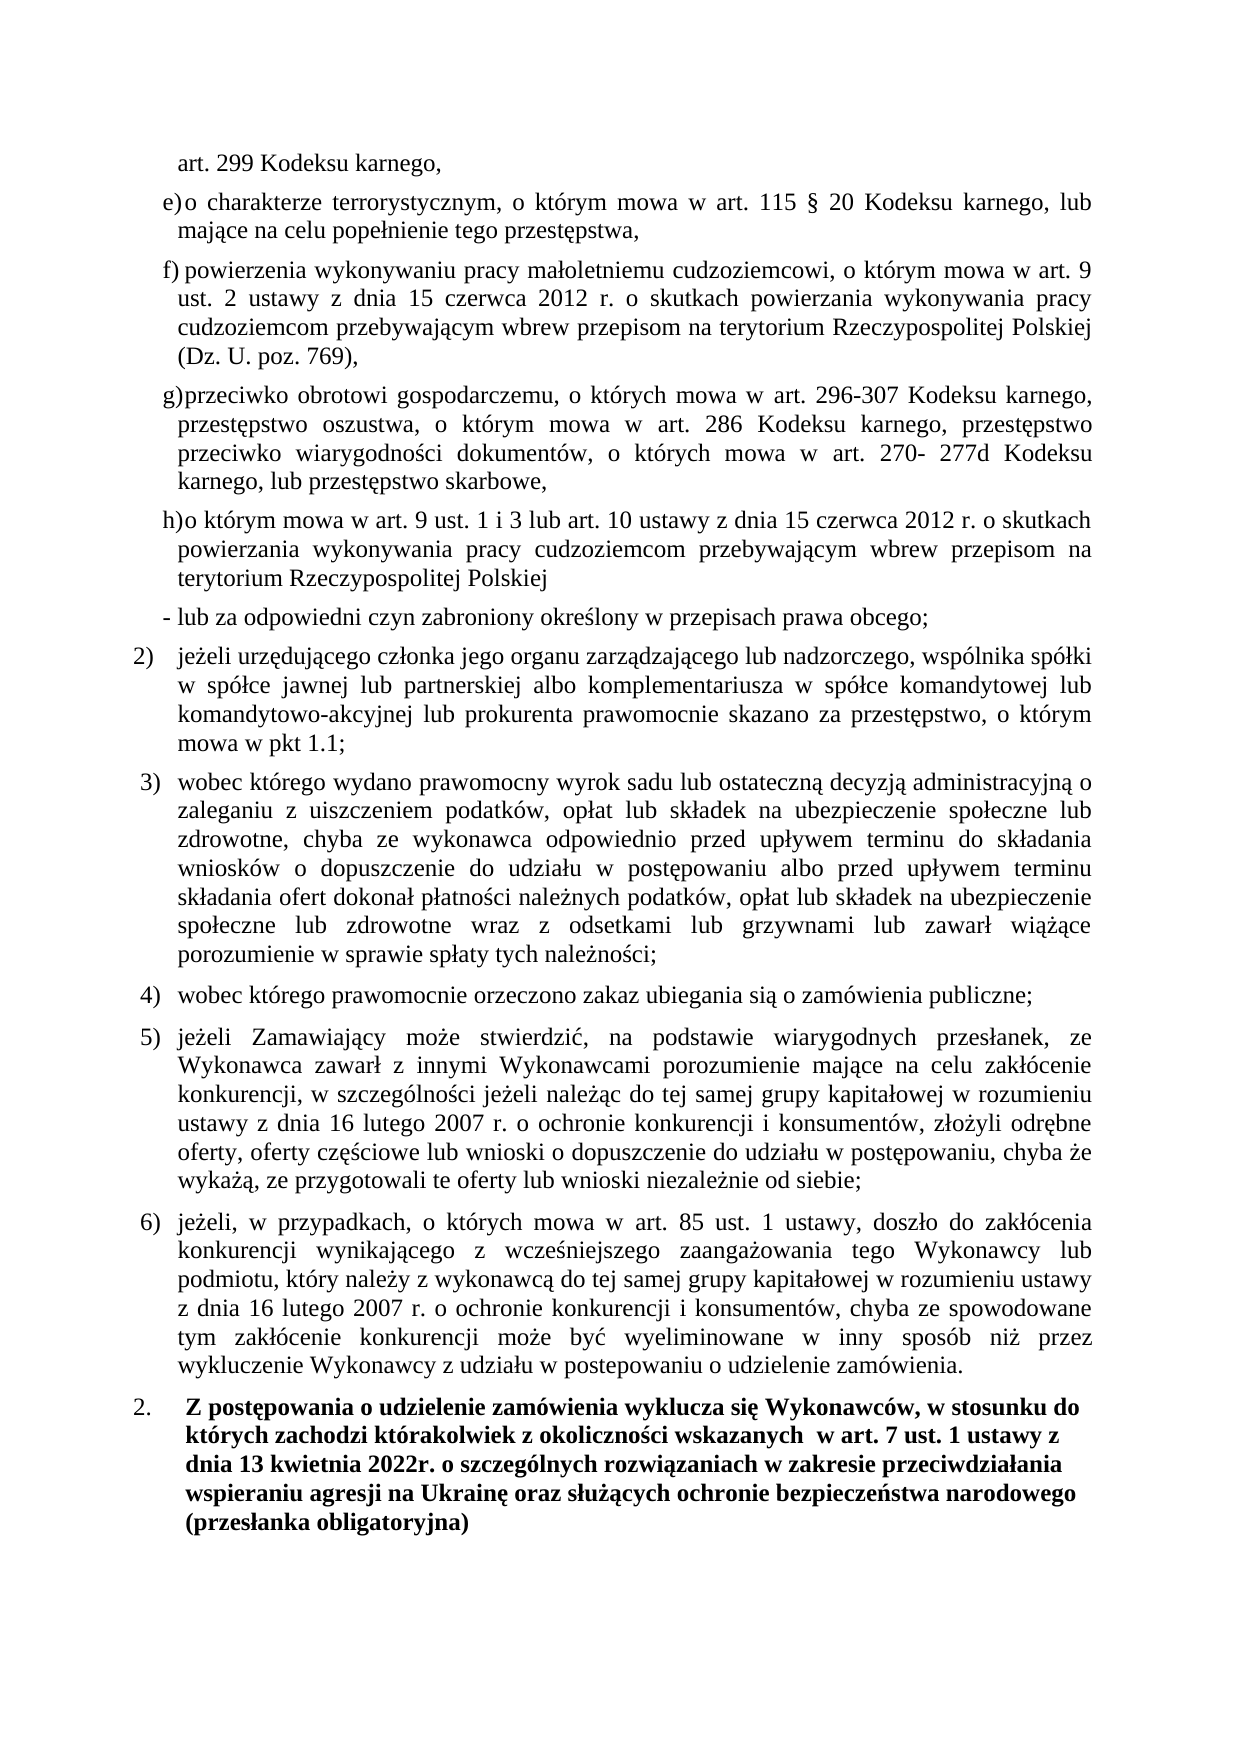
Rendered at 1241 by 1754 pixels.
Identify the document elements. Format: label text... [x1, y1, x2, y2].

list o którym mowa w art. 9 ust. 1 i 3 lub art. 10 ustawy z dnia 15 czerwca 2012 r. o skutkach powierzania wykonywania pracy cudzoziemcom przebywającym wbrew przepisom na terytorium Rzeczypospolitej Polskiej [162, 506, 1093, 592]
list wobec którego prawomocnie orzeczono zakaz ubiegania sią o zamówienia publiczne; [140, 981, 1174, 1009]
list Z postępowania o udzielenie zamówienia wyklucza się Wykonawców, w stosunku do których zachodzi którakolwiek z okoliczności wskazanych w art. 7 ust. 1 ustawy z dnia 13 kwietnia 2022r. o szczególnych rozwiązaniach w zakresie przeciwdziałania wspieraniu agresji na Ukrainę oraz służących ochronie bezpieczeństwa narodowego (przesłanka obligatoryjna) [133, 1392, 1093, 1536]
text - lub za odpowiedni czyn zabroniony określony w przepisach prawa obcego; [162, 602, 1174, 631]
list jeżeli urzędującego członka jego organu zarządzającego lub nadzorczego, wspólnika spółki w spółce jawnej lub partnerskiej albo komplementariusza w spółce komandytowej lub komandytowo-akcyjnej lub prokurenta prawomocnie skazano za przestępstwo, o którym mowa w pkt 1.1; [133, 641, 1093, 756]
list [162, 148, 1093, 176]
list jeżeli Zamawiający może stwierdzić, na podstawie wiarygodnych przesłanek, ze Wykonawca zawarł z innymi Wykonawcami porozumienie mające na celu zakłócenie konkurencji, w szczególności jeżeli należąc do tej samej grupy kapitałowej w rozumieniu ustawy z dnia 16 lutego 2007 r. o ochronie konkurencji i konsumentów, złożyli odrębne oferty, oferty częściowe lub wnioski o dopuszczenie do udziału w postępowaniu, chyba że wykażą, ze przygotowali te oferty lub wnioski niezależnie od siebie; [140, 1022, 1093, 1194]
list powierzenia wykonywaniu pracy małoletniemu cudzoziemcowi, o którym mowa w art. 9 ust. 2 ustawy z dnia 15 czerwca 2012 r. o skutkach powierzania wykonywania pracy cudzoziemcom przebywającym wbrew przepisom na terytorium Rzeczypospolitej Polskiej (Dz. U. poz. 769), [162, 255, 1093, 370]
list o charakterze terrorystycznym, o którym mowa w art. 115 § 20 Kodeksu karnego, lub mające na celu popełnienie tego przestępstwa, [162, 187, 1093, 244]
list jeżeli, w przypadkach, o których mowa w art. 85 ust. 1 ustawy, doszło do zakłócenia konkurencji wynikającego z wcześniejszego zaangażowania tego Wykonawcy lub podmiotu, który należy z wykonawcą do tej samej grupy kapitałowej w rozumieniu ustawy z dnia 16 lutego 2007 r. o ochronie konkurencji i konsumentów, chyba ze spowodowane tym zakłócenie konkurencji może być wyeliminowane w inny sposób niż przez wykluczenie Wykonawcy z udziału w postepowaniu o udzielenie zamówienia. [140, 1207, 1093, 1379]
list przeciwko obrotowi gospodarczemu, o których mowa w art. 296-307 Kodeksu karnego, przestępstwo oszustwa, o którym mowa w art. 286 Kodeksu karnego, przestępstwo przeciwko wiarygodności dokumentów, o których mowa w art. 270- 277d Kodeksu karnego, lub przestępstwo skarbowe, [162, 380, 1093, 495]
list wobec którego wydano prawomocny wyrok sadu lub ostateczną decyzją administracyjną o zaleganiu z uiszczeniem podatków, opłat lub składek na ubezpieczenie społeczne lub zdrowotne, chyba ze wykonawca odpowiednio przed upływem terminu do składania wniosków o dopuszczenie do udziału w postępowaniu albo przed upływem terminu składania ofert dokonał płatności należnych podatków, opłat lub składek na ubezpieczenie społeczne lub zdrowotne wraz z odsetkami lub grzywnami lub zawarł wiążące porozumienie w sprawie spłaty tych należności; [140, 767, 1093, 968]
